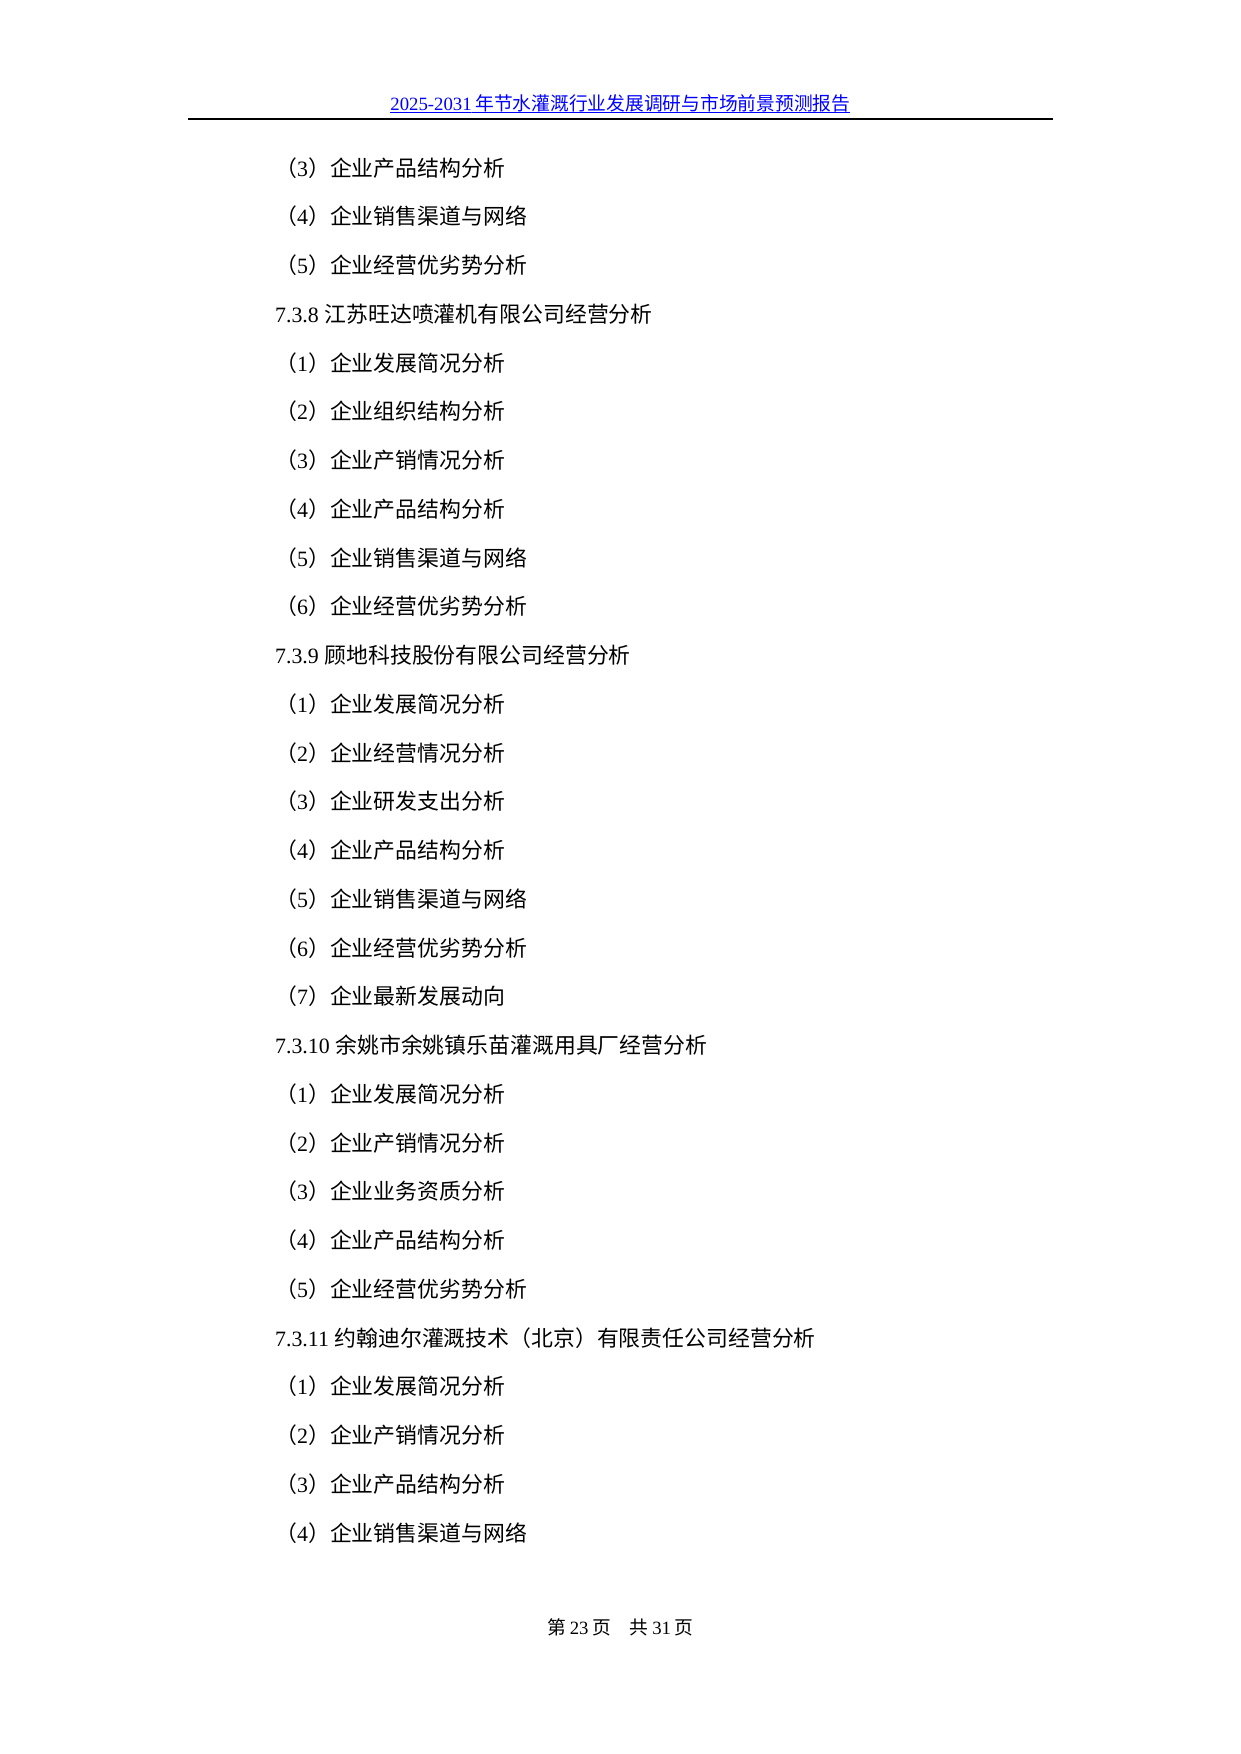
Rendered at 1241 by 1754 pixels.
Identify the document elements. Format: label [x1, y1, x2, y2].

text [187, 150, 1053, 1548]
